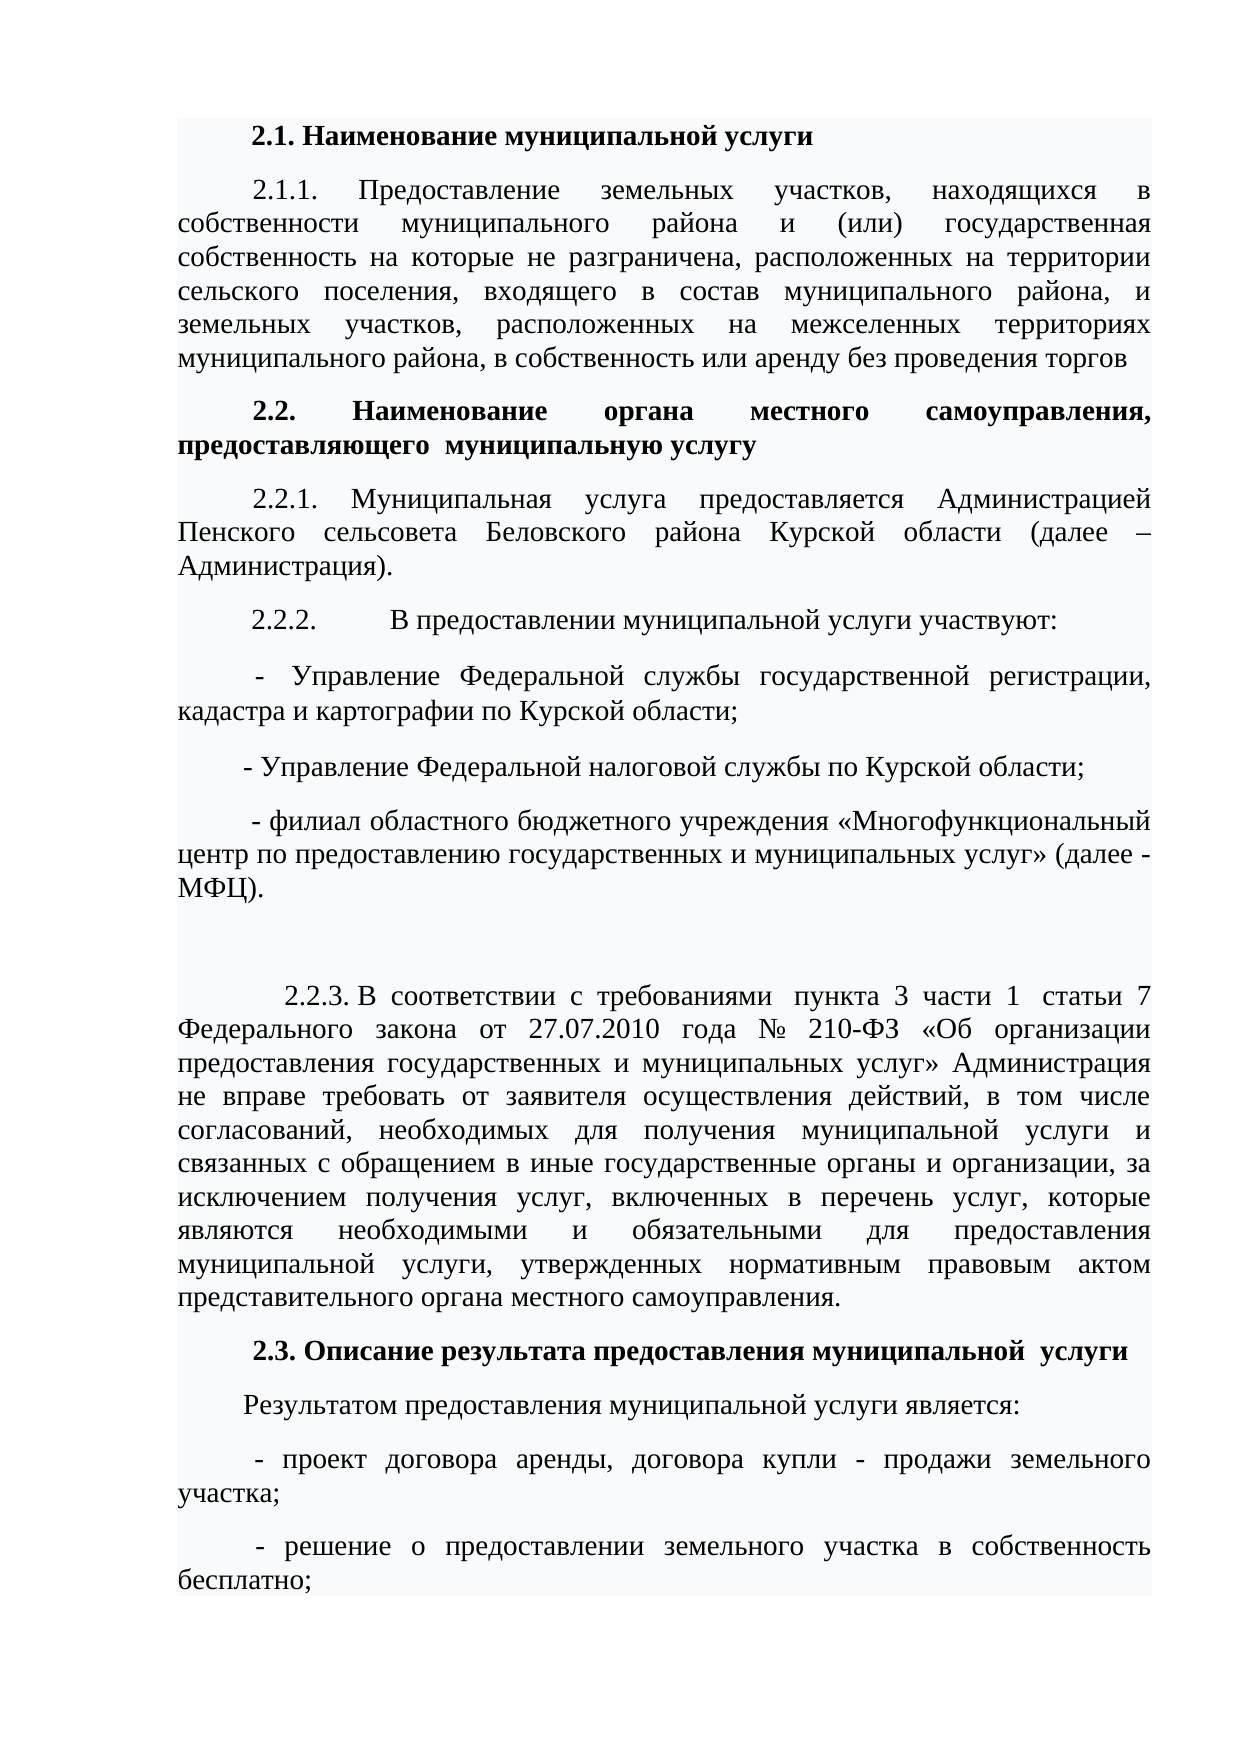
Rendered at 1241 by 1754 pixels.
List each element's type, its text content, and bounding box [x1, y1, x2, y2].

text - филиал областного бюджетного учреждения «Многофункциональный центр по предоставлению государственных и муниципальных услуг» (далее - МФЦ). [177, 803, 1152, 903]
text 2.1. Наименование муниципальной услуги [177, 118, 1152, 152]
text 2.2.3. В соответствии с требованиями пункта 3 части 1 статьи 7 Федерального закона от 27.07.2010 года № 210-ФЗ «Об организации предоставления государственных и муниципальных услуг» Администрация не вправе требовать от заявителя осуществления действий, в том числе согласований, необходимых для получения муниципальной услуги и связанных с обращением в иные государственные органы и организации, за исключением получения услуг, включенных в перечень услуг, которые являются необходимыми и обязательными для предоставления муниципальной услуги, утвержденных нормативным правовым актом представительного органа местного самоуправления. [177, 978, 1152, 1313]
text Результатом предоставления муниципальной услуги является: [177, 1387, 1152, 1421]
text 2.2.2. В предоставлении муниципальной услуги участвуют: [177, 602, 1152, 635]
text - Управление Федеральной службы государственной регистрации, кадастра и картографии по Курской области; [177, 656, 1152, 727]
text 2.2.1. Муниципальная услуга предоставляется Администрацией Пенского сельсовета Беловского района Курской области (далее – Администрация). [177, 481, 1152, 582]
text - решение о предоставлении земельного участка в собственность бесплатно; [177, 1528, 1152, 1596]
text - проект договора аренды, договора купли - продажи земельного участка; [177, 1441, 1152, 1508]
text 2.3. Описание результата предоставления муниципальной услуги [177, 1333, 1152, 1367]
text 2.2. Наименование органа местного самоуправления, предоставляющего муниципальную услугу [177, 393, 1152, 461]
text 2.1.1. Предоставление земельных участков, находящихся в собственности муниципального района и (или) государственная собственность на которые не разграничена, расположенных на территории сельского поселения, входящего в состав муниципального района, и земельных участков, расположенных на межселенных территориях муниципального района, в собственность или аренду без проведения торгов [177, 172, 1152, 373]
text - Управление Федеральной налоговой службы по Курской области; [177, 747, 1152, 783]
